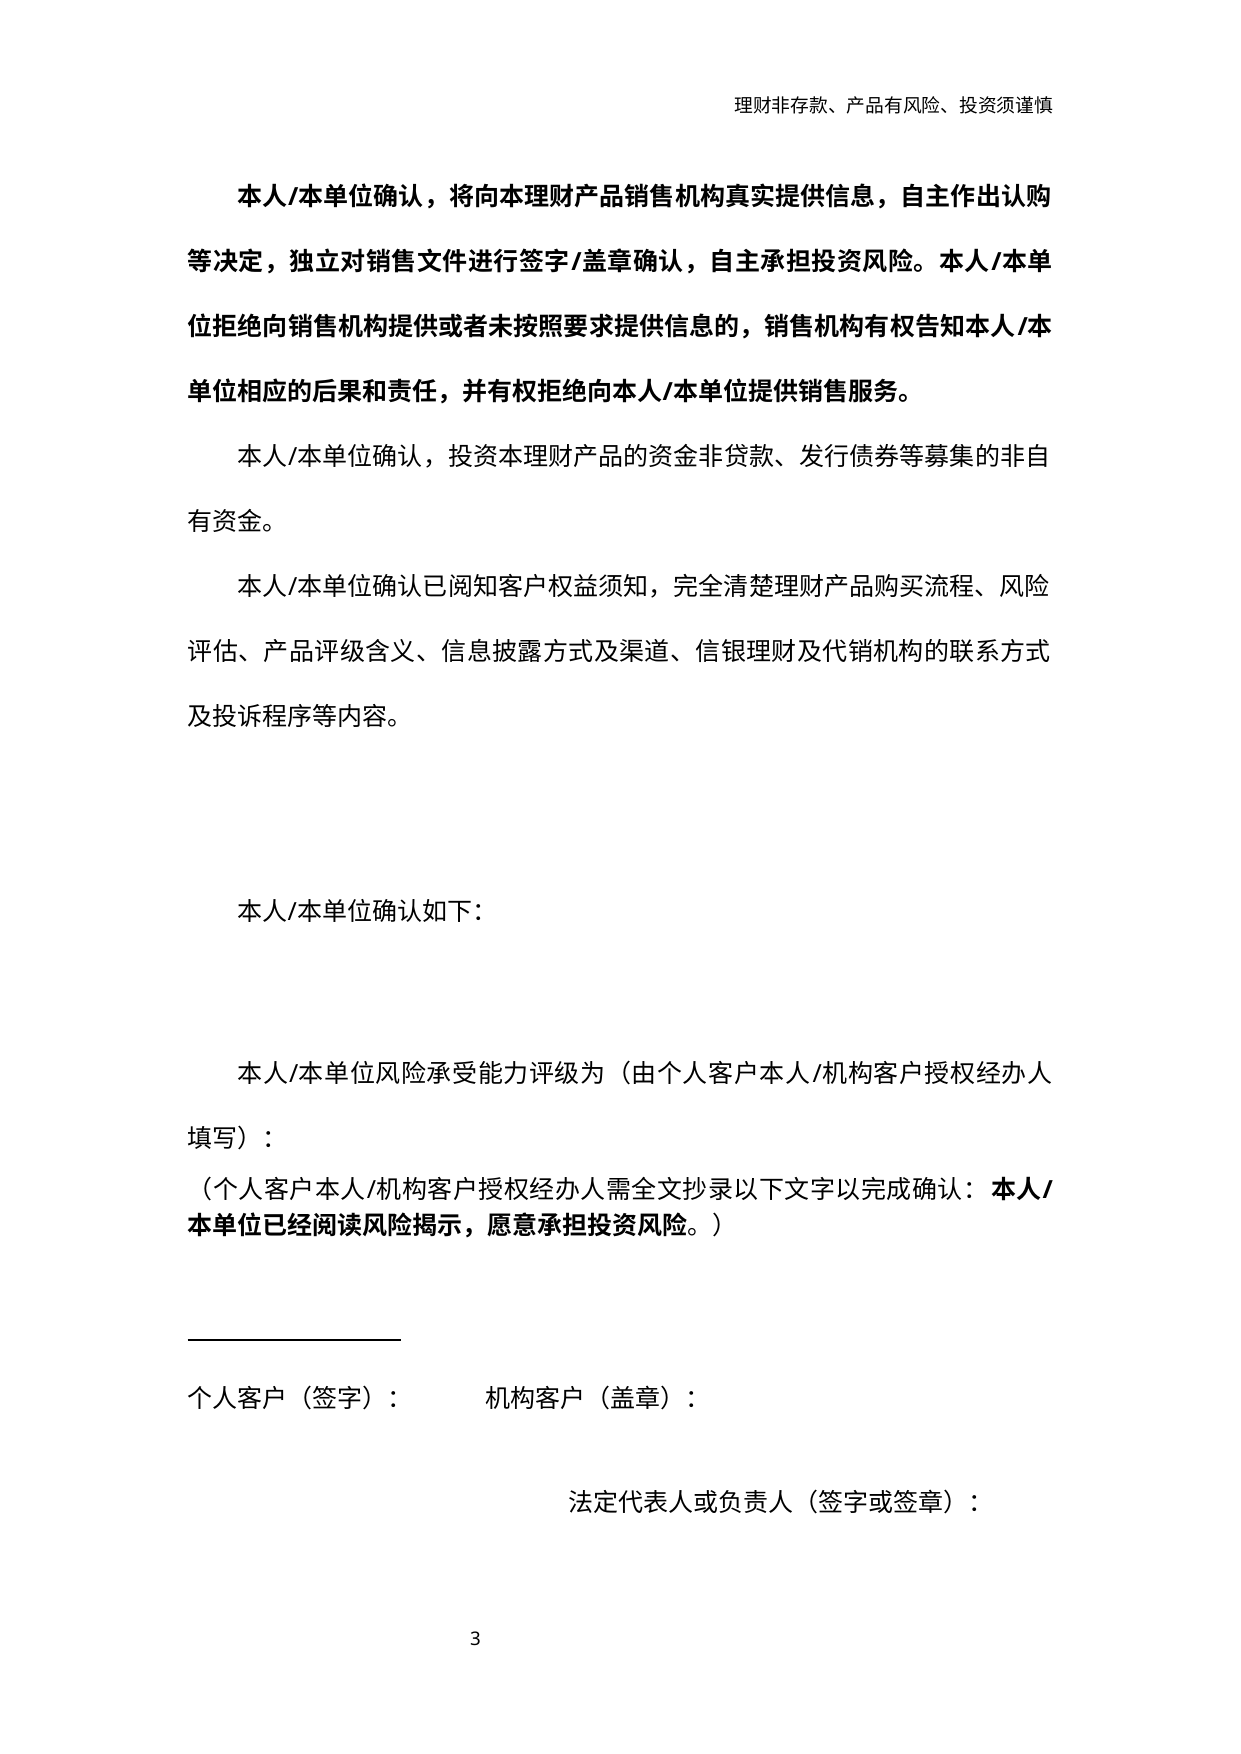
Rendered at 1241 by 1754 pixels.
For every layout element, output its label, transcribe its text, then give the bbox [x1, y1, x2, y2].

text 本人/本单位确认已阅知客户权益须知，完全清楚理财产品购买流程、风险评估、产品评级含义、信息披露方式及渠道、信银理财及代销机构的联系方式及投诉程序等内容。 [187, 552, 1053, 747]
list 本人/本单位确认，投资本理财产品的资金非贷款、发行债券等募集的非自有资金。 [187, 422, 1053, 552]
list 本人/本单位确认，将向本理财产品销售机构真实提供信息，自主作出认购等决定，独立对销售文件进行签字/盖章确认，自主承担投资风险。本人/本单位拒绝向销售机构提供或者未按照要求提供信息的，销售机构有权告知本人/本单位相应的后果和责任，并有权拒绝向本人/本单位提供销售服务。 [187, 162, 1053, 422]
text 本人/本单位确认如下： [187, 877, 1053, 942]
text 法定代表人或负责人（签字或签章）： [143, 1483, 1007, 1519]
text 本人/本单位风险承受能力评级为（由个人客户本人/机构客户授权经办人填写）： [187, 1039, 1053, 1169]
text 个人客户（签字）： 机构客户（盖章）： [187, 1378, 1007, 1414]
text （个人客户本人/机构客户授权经办人需全文抄录以下文字以完成确认：本人/本单位已经阅读风险揭示，愿意承担投资风险。） [187, 1169, 1053, 1242]
